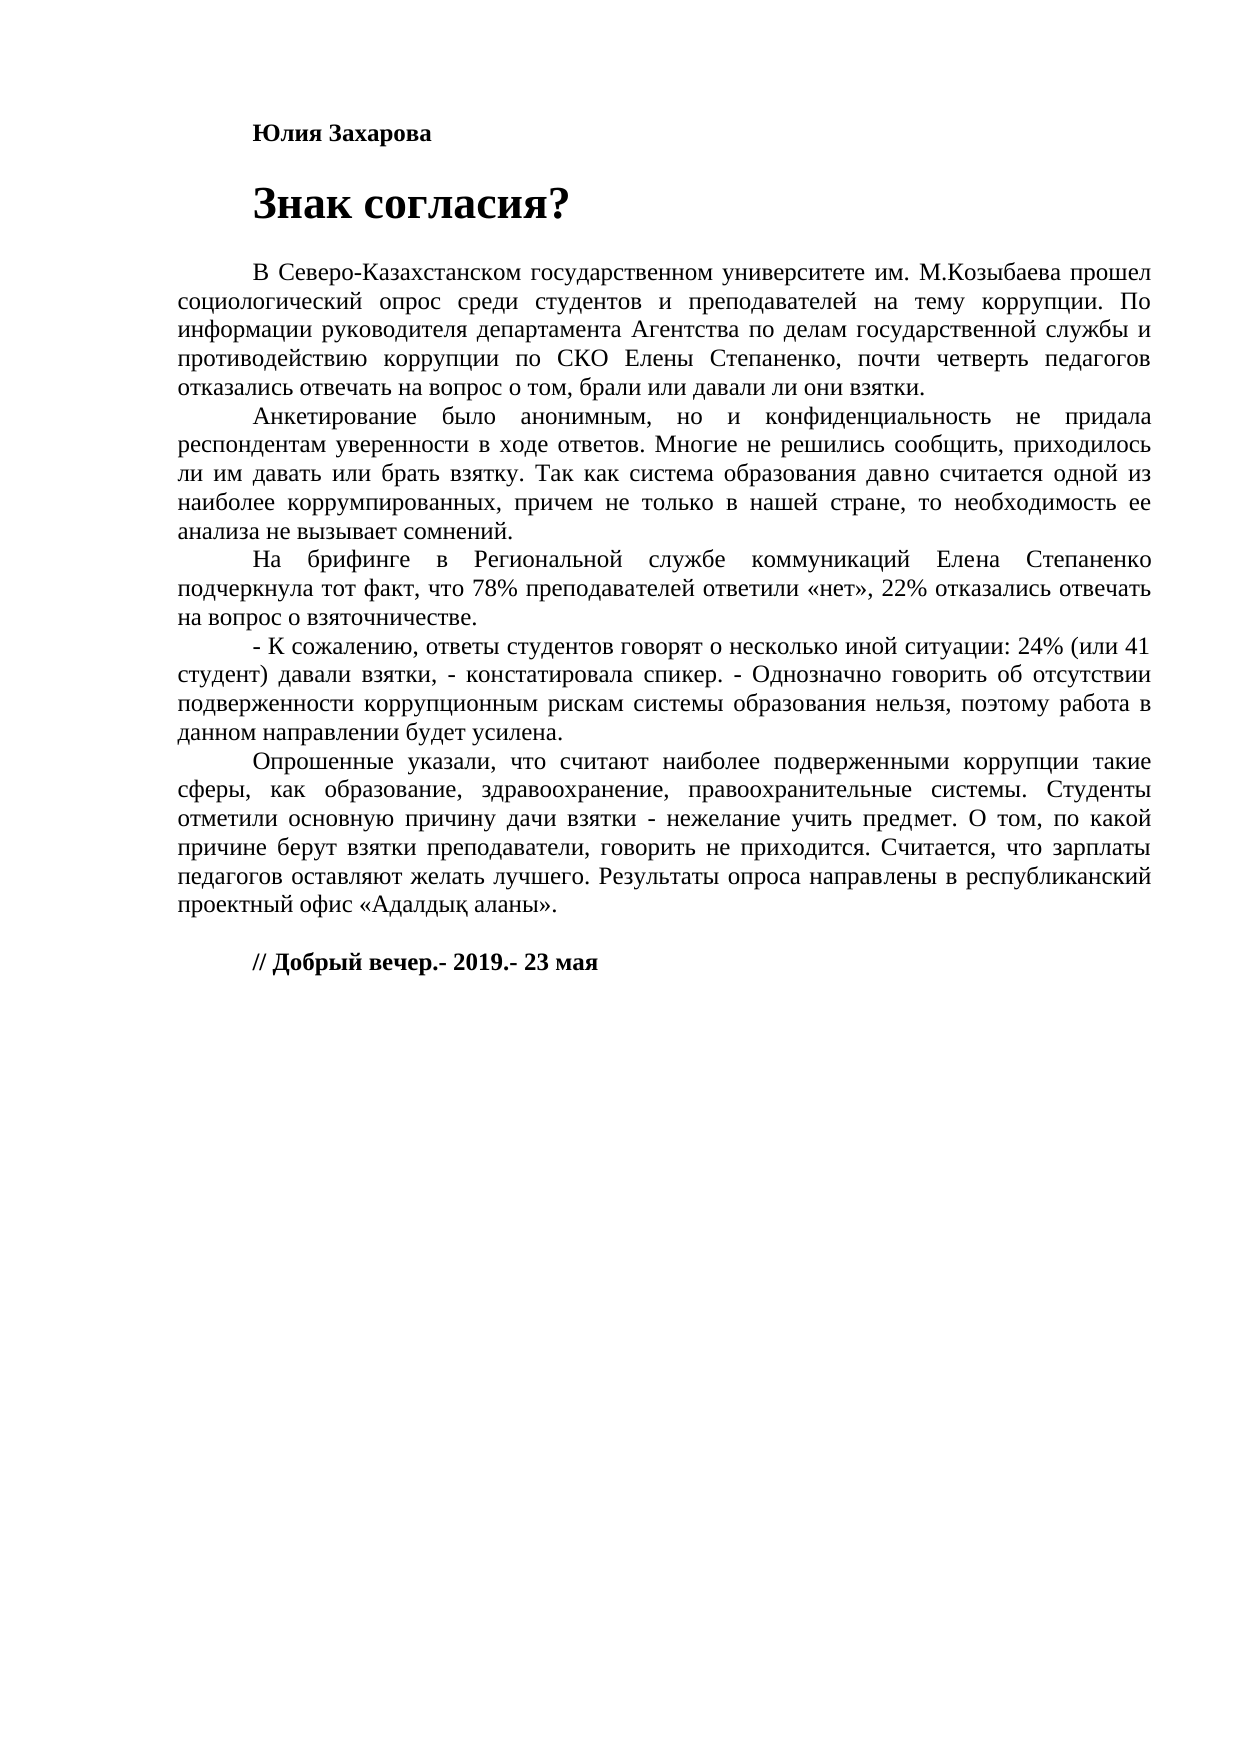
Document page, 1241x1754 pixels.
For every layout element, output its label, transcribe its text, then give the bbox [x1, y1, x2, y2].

text - К сожалению, ответы студентов говорят о несколько иной ситуации: 24% (или 41 студент) давали взятки, - констатировала спикер. - Однозначно говорить об отсутствии подверженности коррупционным рискам системы образования нельзя, поэтому работа в данном направлении будет усилена. [177, 631, 1152, 746]
text Знак согласия? [177, 176, 1152, 228]
text Анкетирование было анонимным, но и конфиденциальность не придала респондентам уверенности в ходе ответов. Многие не решились сообщить, приходилось ли им давать или брать взятку. Так как система образования давно считается одной из наиболее коррумпированных, причем не только в нашей стране, то необходимость ее анализа не вызывает сомнений. [177, 401, 1152, 544]
text // Добрый вечер.- 2019.- 23 мая [177, 947, 1152, 976]
text Юлия Захарова [177, 118, 1152, 147]
text На брифинге в Региональной службе коммуникаций Елена Степаненко подчеркнула тот факт, что 78% преподавателей ответили «нет», 22% отказались отвечать на вопрос о взяточничестве. [177, 544, 1152, 631]
text Опрошенные указали, что считают наиболее подверженными коррупции такие сферы, как образование, здравоохранение, правоохранительные системы. Студенты отметили основную причину дачи взятки - нежелание учить предмет. О том, по какой причине берут взятки преподаватели, говорить не приходится. Считается, что зарплаты педагогов оставляют желать лучшего. Результаты опроса направлены в республиканский проектный офис «Адалдық аланы». [177, 746, 1152, 918]
text В Северо-Казахстанском государственном университете им. М.Козыбаева прошел социологический опрос среди студентов и преподавателей на тему коррупции. По информации руководителя департамента Агентства по делам государственной службы и противодействию коррупции по СКО Елены Степаненко, почти четверть педагогов отказались отвечать на вопрос о том, брали или давали ли они взятки. [177, 257, 1152, 401]
